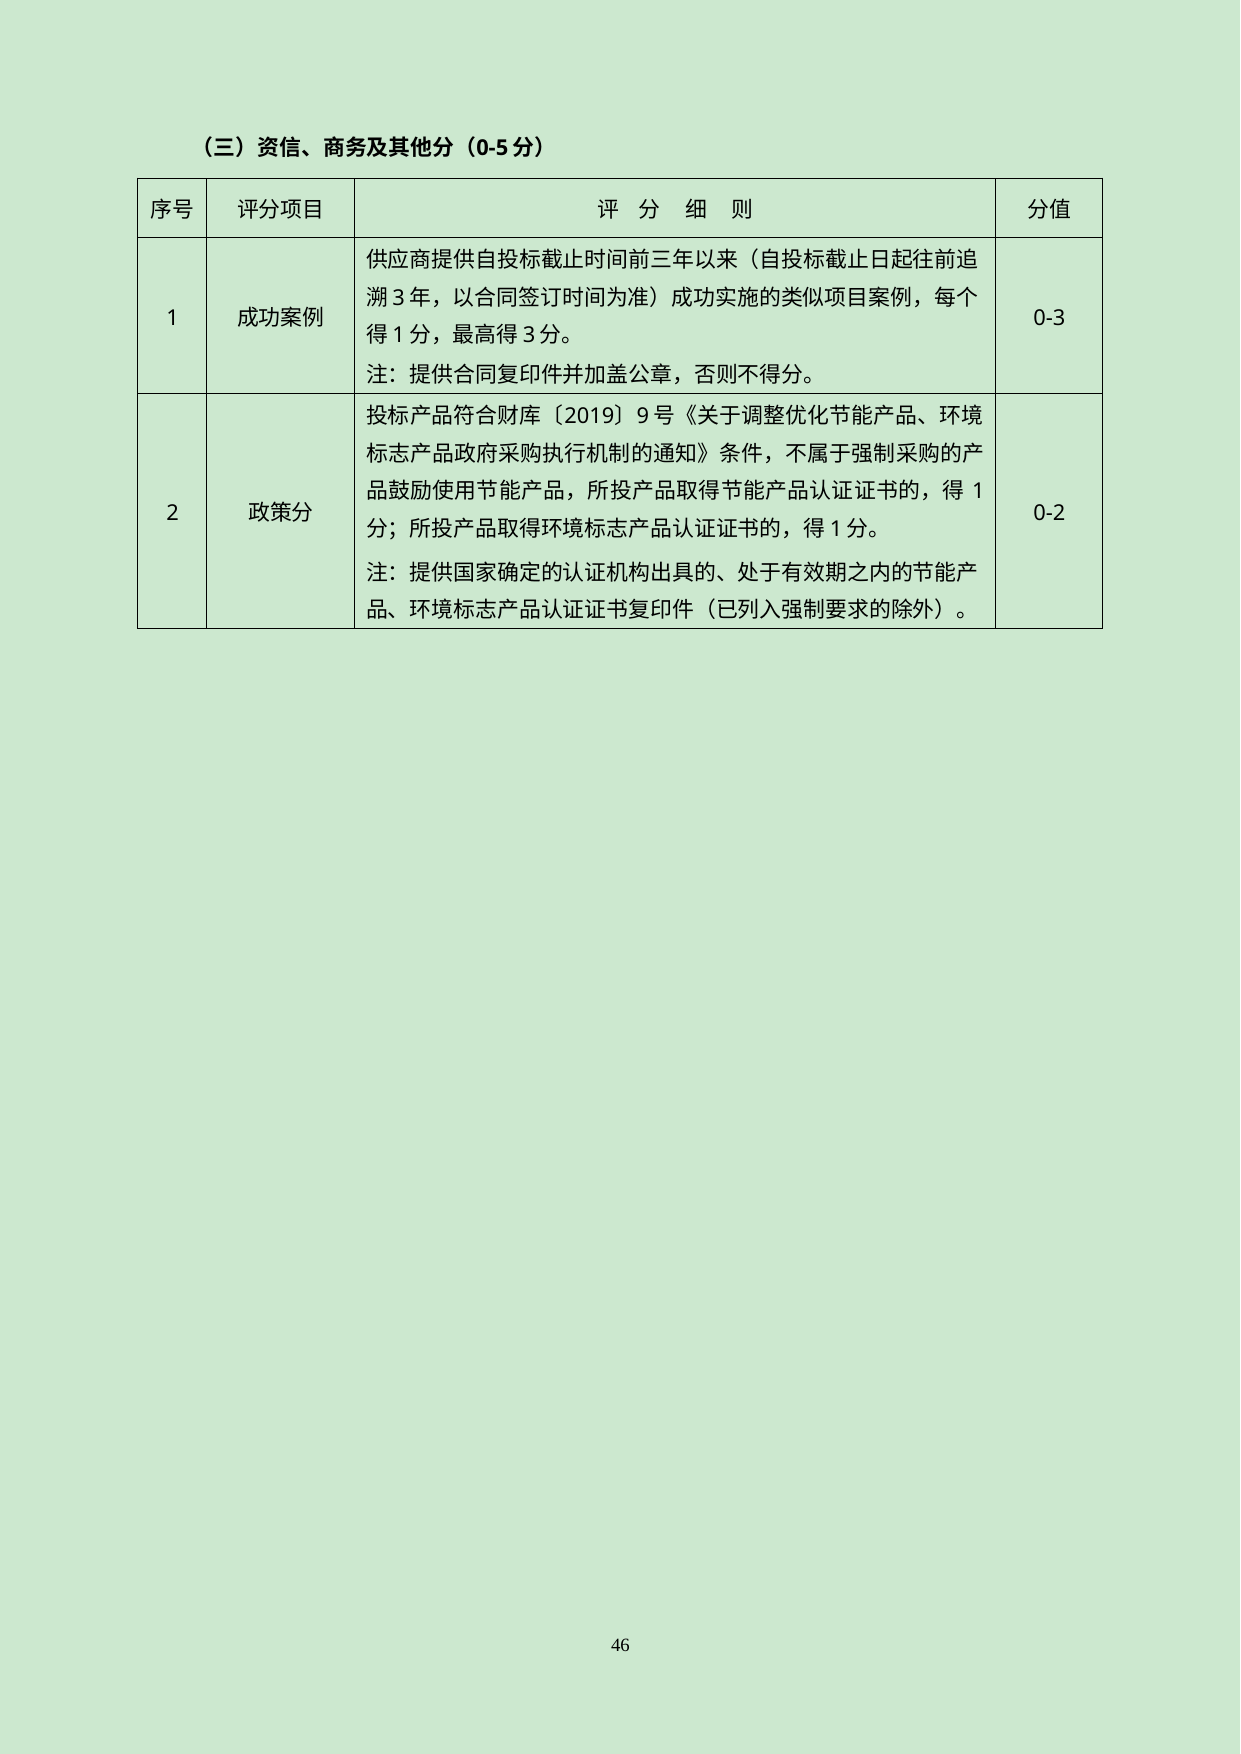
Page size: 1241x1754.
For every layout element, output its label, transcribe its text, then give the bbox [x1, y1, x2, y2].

table_cell 供应商提供自投标截止时间前三年以来（自投标截止日起往前追溯3年，以合同签订时间为准）成功实施的类似项目案例，每个得1分，最高得3分。 注：提供合同复印件并加盖公章，否则不得分。 [355, 238, 995, 393]
table_cell 2 [138, 394, 206, 628]
table_cell 0-3 [996, 238, 1102, 393]
table_cell 成功案例 [207, 238, 354, 393]
table_cell 政策分 [207, 394, 354, 628]
text （三）资信、商务及其他分（0-5分） [192, 130, 1092, 162]
table_cell 0-2 [996, 394, 1102, 628]
table_cell 投标产品符合财库〔2019〕9号《关于调整优化节能产品、环境标志产品政府采购执行机制的通知》条件，不属于强制采购的产品鼓励使用节能产品，所投产品取得节能产品认证证书的，得1分；所投产品取得环境标志产品认证证书的，得1分。 注：提供国家确定的认证机构出具的、处于有效期之内的节能产品、环境标志产品认证证书复印件（已列入强制要求的除外）。 [355, 394, 995, 628]
table_header 序号 [138, 179, 206, 237]
table_header 分值 [996, 179, 1102, 237]
table_cell 1 [138, 238, 206, 393]
table_header 评 分 细 则 [355, 179, 995, 237]
table_header 评分项目 [207, 179, 354, 237]
